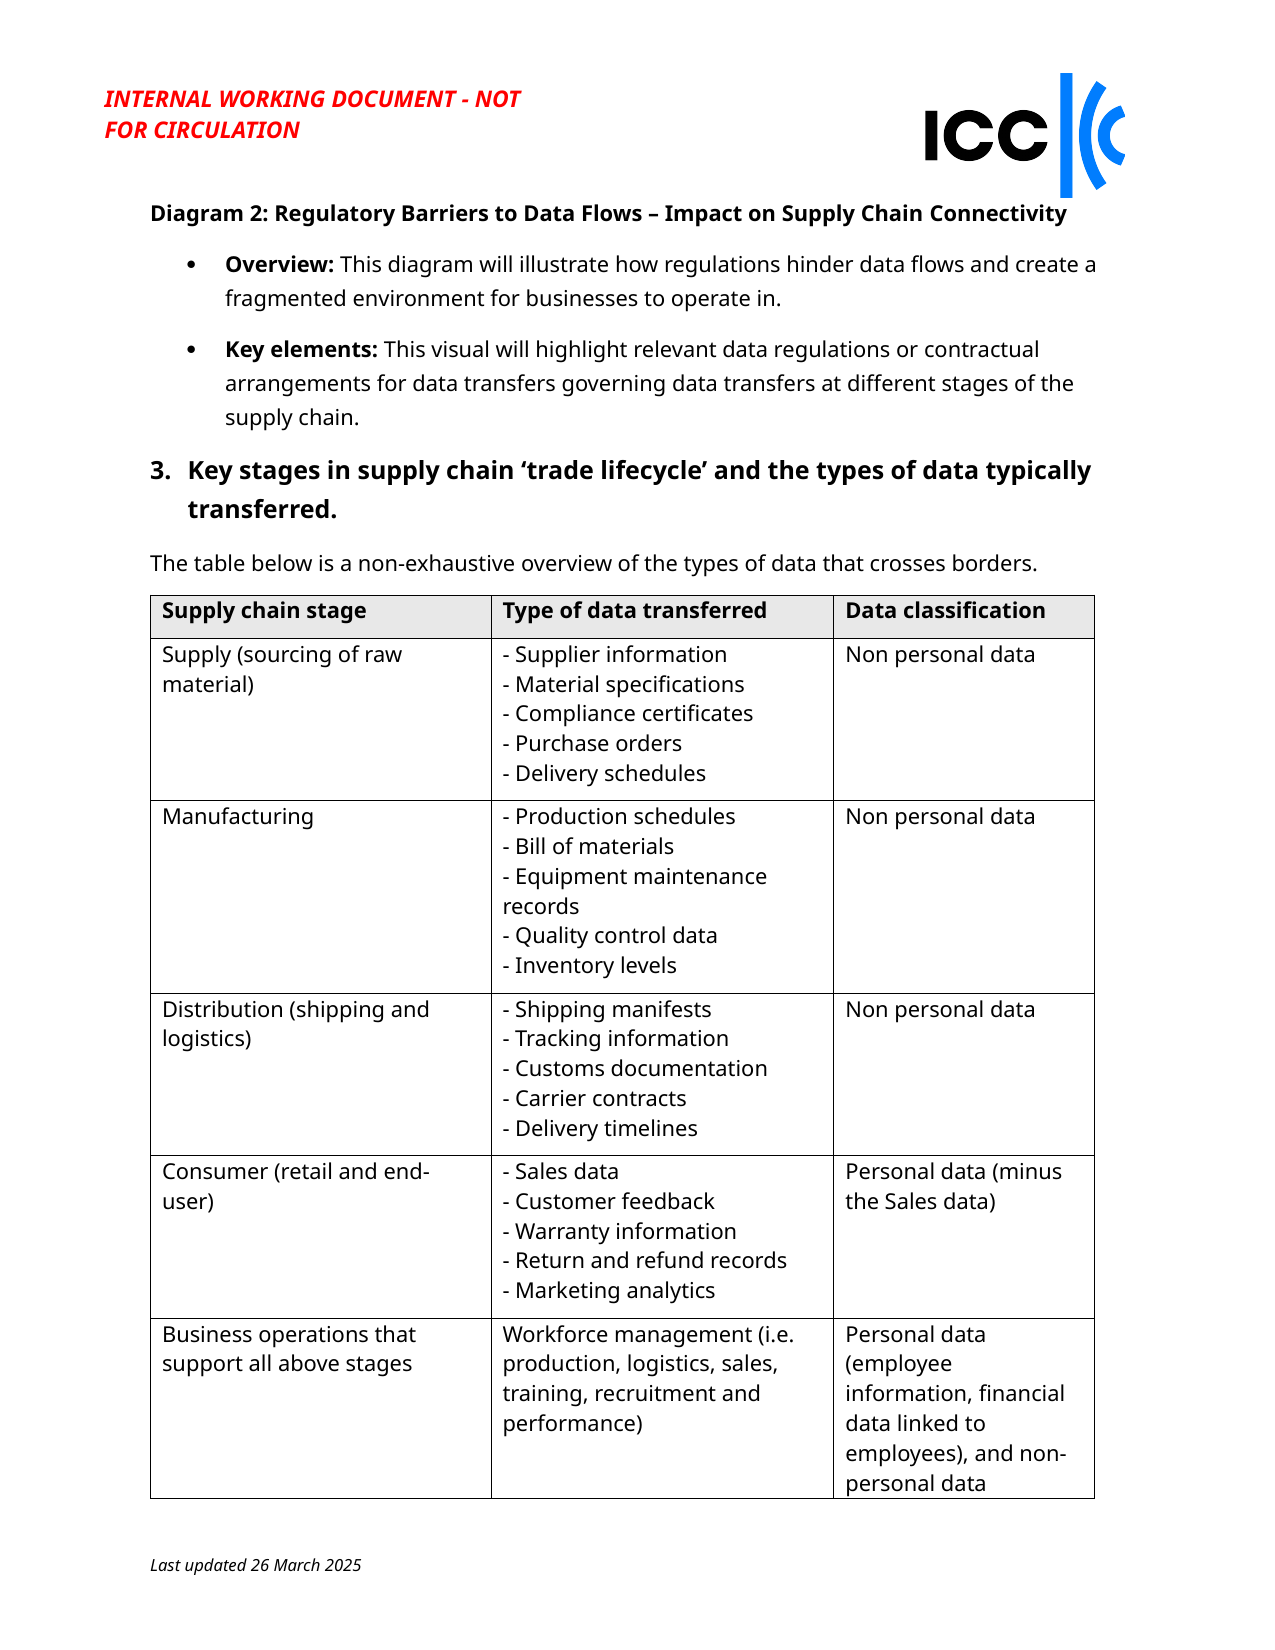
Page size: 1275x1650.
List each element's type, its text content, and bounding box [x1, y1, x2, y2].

table_cell Personal data (employee information, financial data linked to employees), and non-personal data (trainings, workforce analytics at aggregate level) [834, 1319, 1094, 1497]
table_header Type of data transferred [492, 596, 833, 638]
table_cell Non personal data [834, 801, 1094, 993]
table_cell - Sales data - Customer feedback - Warranty information - Return and refund records - Marketing analytics [492, 1156, 833, 1318]
list Overview: This diagram will illustrate how regulations hinder data flows and create a fragmented environment for businesses to operate in. [187, 249, 1125, 313]
table_cell - Shipping manifests - Tracking information - Customs documentation - Carrier contracts - Delivery timelines [492, 994, 833, 1155]
table_cell - Production schedules - Bill of materials - Equipment maintenance records - Quality control data - Inventory levels [492, 801, 833, 993]
list Key elements: This visual will highlight relevant data regulations or contractual arrangements for data transfers governing data transfers at different stages of the supply chain. [187, 334, 1125, 432]
table_cell Consumer (retail and end-user) [151, 1156, 491, 1318]
table_cell Manufacturing [151, 801, 491, 993]
table_cell Personal data (minus the Sales data) [834, 1156, 1094, 1318]
text The table below is a non-exhaustive overview of the types of data that crosses borders. [150, 548, 1125, 578]
table_header Data classification [834, 596, 1094, 638]
text Diagram 2: Regulatory Barriers to Data Flows – Impact on Supply Chain Connectivity [150, 198, 1125, 228]
table_cell Workforce management (i.e. production, logistics, sales, training, recruitment and performance) [492, 1319, 833, 1497]
list Key stages in supply chain ‘trade lifecycle’ and the types of data typically transferred. [150, 453, 1125, 526]
table_header Supply chain stage [151, 596, 491, 638]
table_cell Distribution (shipping and logistics) [151, 994, 491, 1155]
table_cell Business operations that support all above stages [151, 1319, 491, 1497]
table_cell Non personal data [834, 994, 1094, 1155]
picture [925, 73, 1125, 198]
table_cell - Supplier information - Material specifications - Compliance certificates - Purchase orders - Delivery schedules [492, 639, 833, 800]
table_cell Supply (sourcing of raw material) [151, 639, 491, 800]
table_cell Non personal data [834, 639, 1094, 800]
